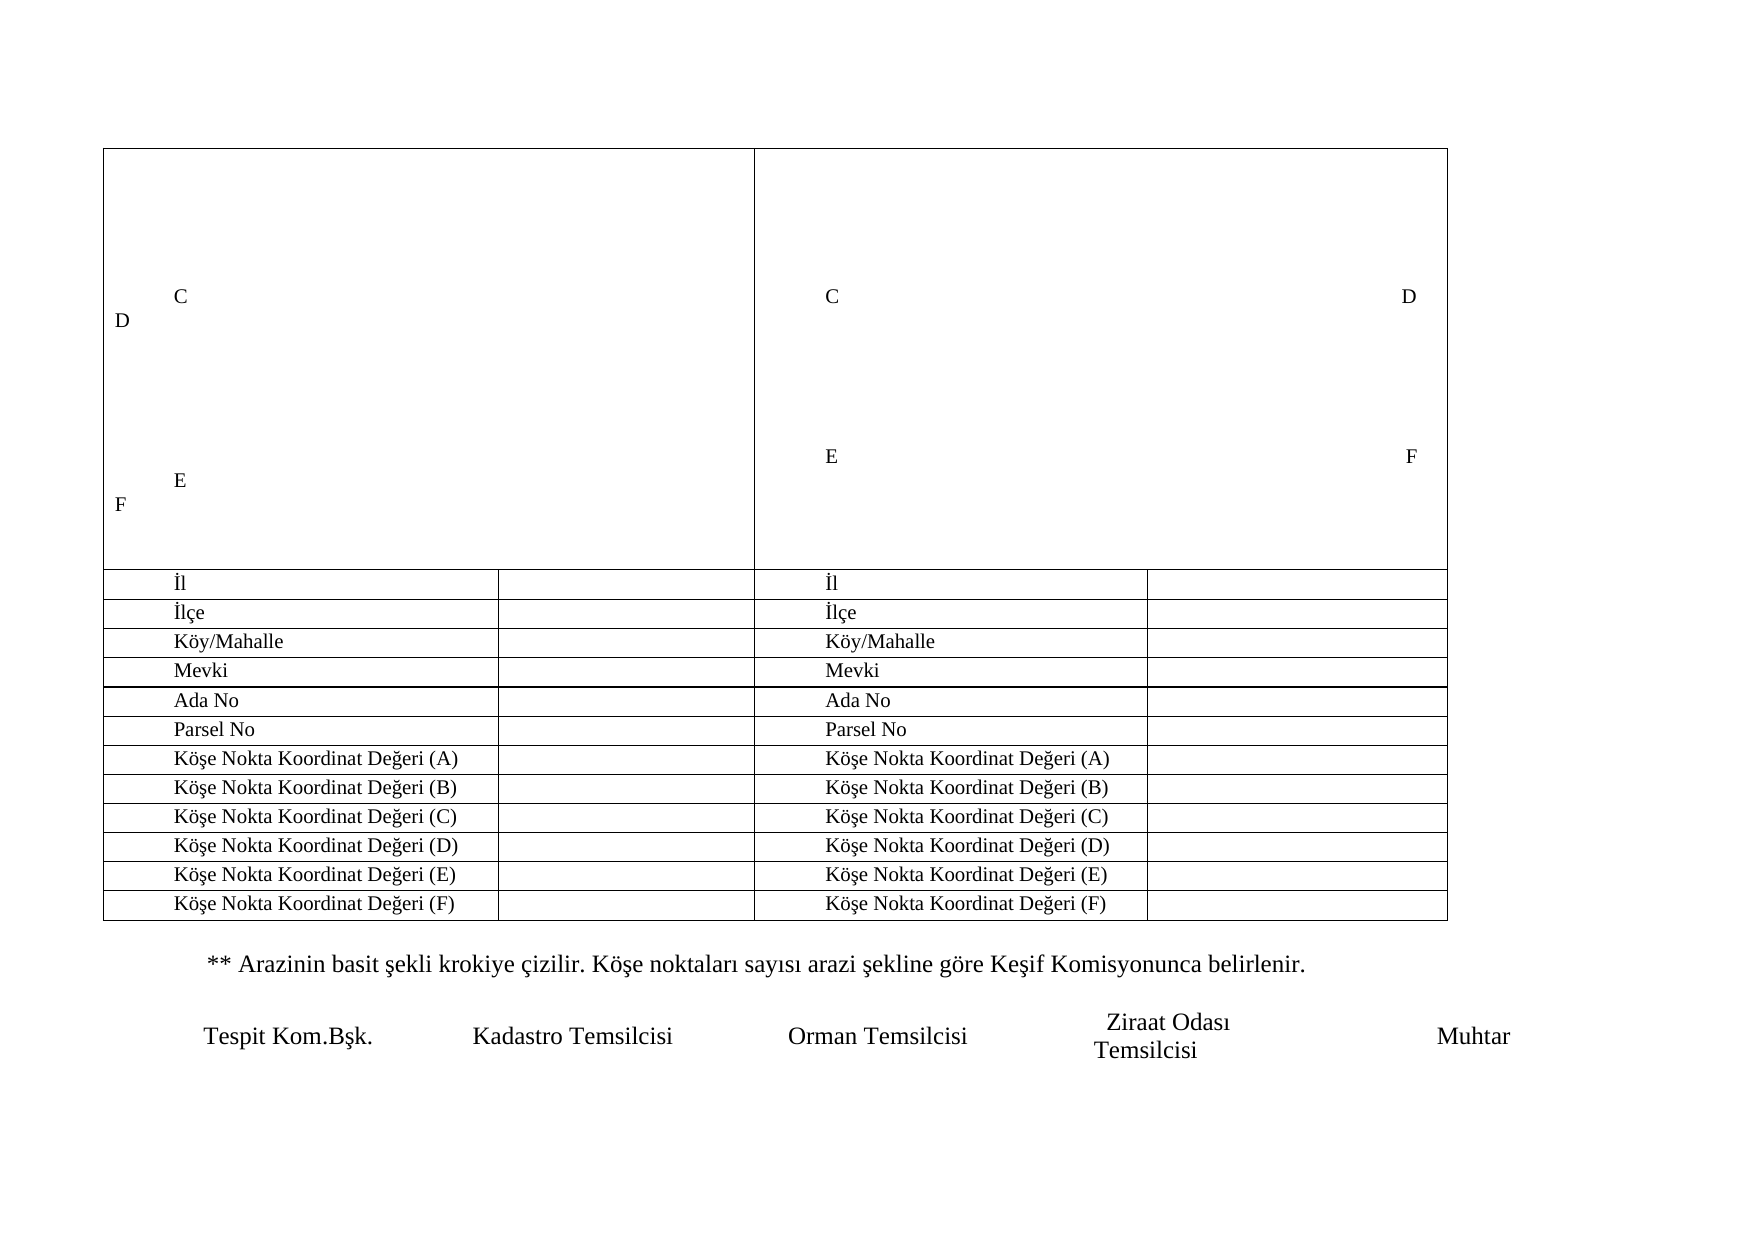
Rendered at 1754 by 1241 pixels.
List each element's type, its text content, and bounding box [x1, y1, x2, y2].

table_cell [499, 833, 754, 861]
table_cell [1148, 833, 1447, 861]
table_cell [499, 570, 754, 599]
table_cell [1148, 775, 1447, 803]
table_cell Mevki [104, 658, 498, 686]
table_cell İlçe [104, 600, 498, 628]
table_cell [1148, 891, 1447, 919]
table_cell [499, 600, 754, 628]
table_cell Köşe Nokta Koordinat Değeri (E) [104, 862, 498, 890]
table_cell [1148, 658, 1447, 686]
table_cell Köşe Nokta Koordinat Değeri (A) [755, 746, 1147, 774]
table_cell A B C D E F [104, 149, 754, 569]
table_cell Köşe Nokta Koordinat Değeri (E) [755, 862, 1147, 890]
table_cell İlçe [755, 600, 1147, 628]
table_cell [499, 717, 754, 744]
table_cell [1148, 600, 1447, 628]
table_cell Parsel No [755, 717, 1147, 744]
table_cell Köşe Nokta Koordinat Değeri (B) [104, 775, 498, 803]
table_cell Köşe Nokta Koordinat Değeri (B) [755, 775, 1147, 803]
table_cell [499, 658, 754, 686]
table_cell [1148, 629, 1447, 657]
table_cell Köşe Nokta Koordinat Değeri (C) [755, 804, 1147, 832]
table_cell A B C D E F [755, 149, 1447, 569]
table_cell İl [104, 570, 498, 599]
table_cell [499, 891, 754, 919]
table_cell Köy/Mahalle [755, 629, 1147, 657]
table_cell Köşe Nokta Koordinat Değeri (F) [104, 891, 498, 919]
table_cell [499, 746, 754, 774]
table_cell [499, 862, 754, 890]
table_header Kadastro Temsilcisi [402, 1007, 699, 1064]
table_cell İl [755, 570, 1147, 599]
table_cell [499, 629, 754, 657]
table_cell [1148, 688, 1447, 716]
table_cell Parsel No [104, 717, 498, 744]
table_cell Köşe Nokta Koordinat Değeri (A) [104, 746, 498, 774]
table_cell [499, 688, 754, 716]
table_header Tespit Kom.Bşk. [133, 1007, 402, 1064]
table_cell Ada No [755, 688, 1147, 716]
table_cell [1148, 804, 1447, 832]
table_cell [1148, 746, 1447, 774]
text ** Arazinin basit şekli krokiye çizilir. Köşe noktaları sayısı arazi şekline göre Keşif Komisyonunca belirlenir. [148, 949, 1606, 978]
table_cell Mevki [755, 658, 1147, 686]
table_cell [499, 775, 754, 803]
table_cell Köşe Nokta Koordinat Değeri (C) [104, 804, 498, 832]
table_cell Köşe Nokta Koordinat Değeri (D) [755, 833, 1147, 861]
table_header Muhtar [1294, 1007, 1592, 1064]
table_cell Köy/Mahalle [104, 629, 498, 657]
table_cell Köşe Nokta Koordinat Değeri (F) [755, 891, 1147, 919]
table_cell [1148, 717, 1447, 744]
table_cell [1148, 570, 1447, 599]
table_header Orman Temsilcisi [700, 1007, 997, 1064]
table_cell Köşe Nokta Koordinat Değeri (D) [104, 833, 498, 861]
table_header Ziraat Odası Temsilcisi [997, 1007, 1294, 1064]
table_cell [499, 804, 754, 832]
table_cell Ada No [104, 688, 498, 716]
table_cell [1148, 862, 1447, 890]
